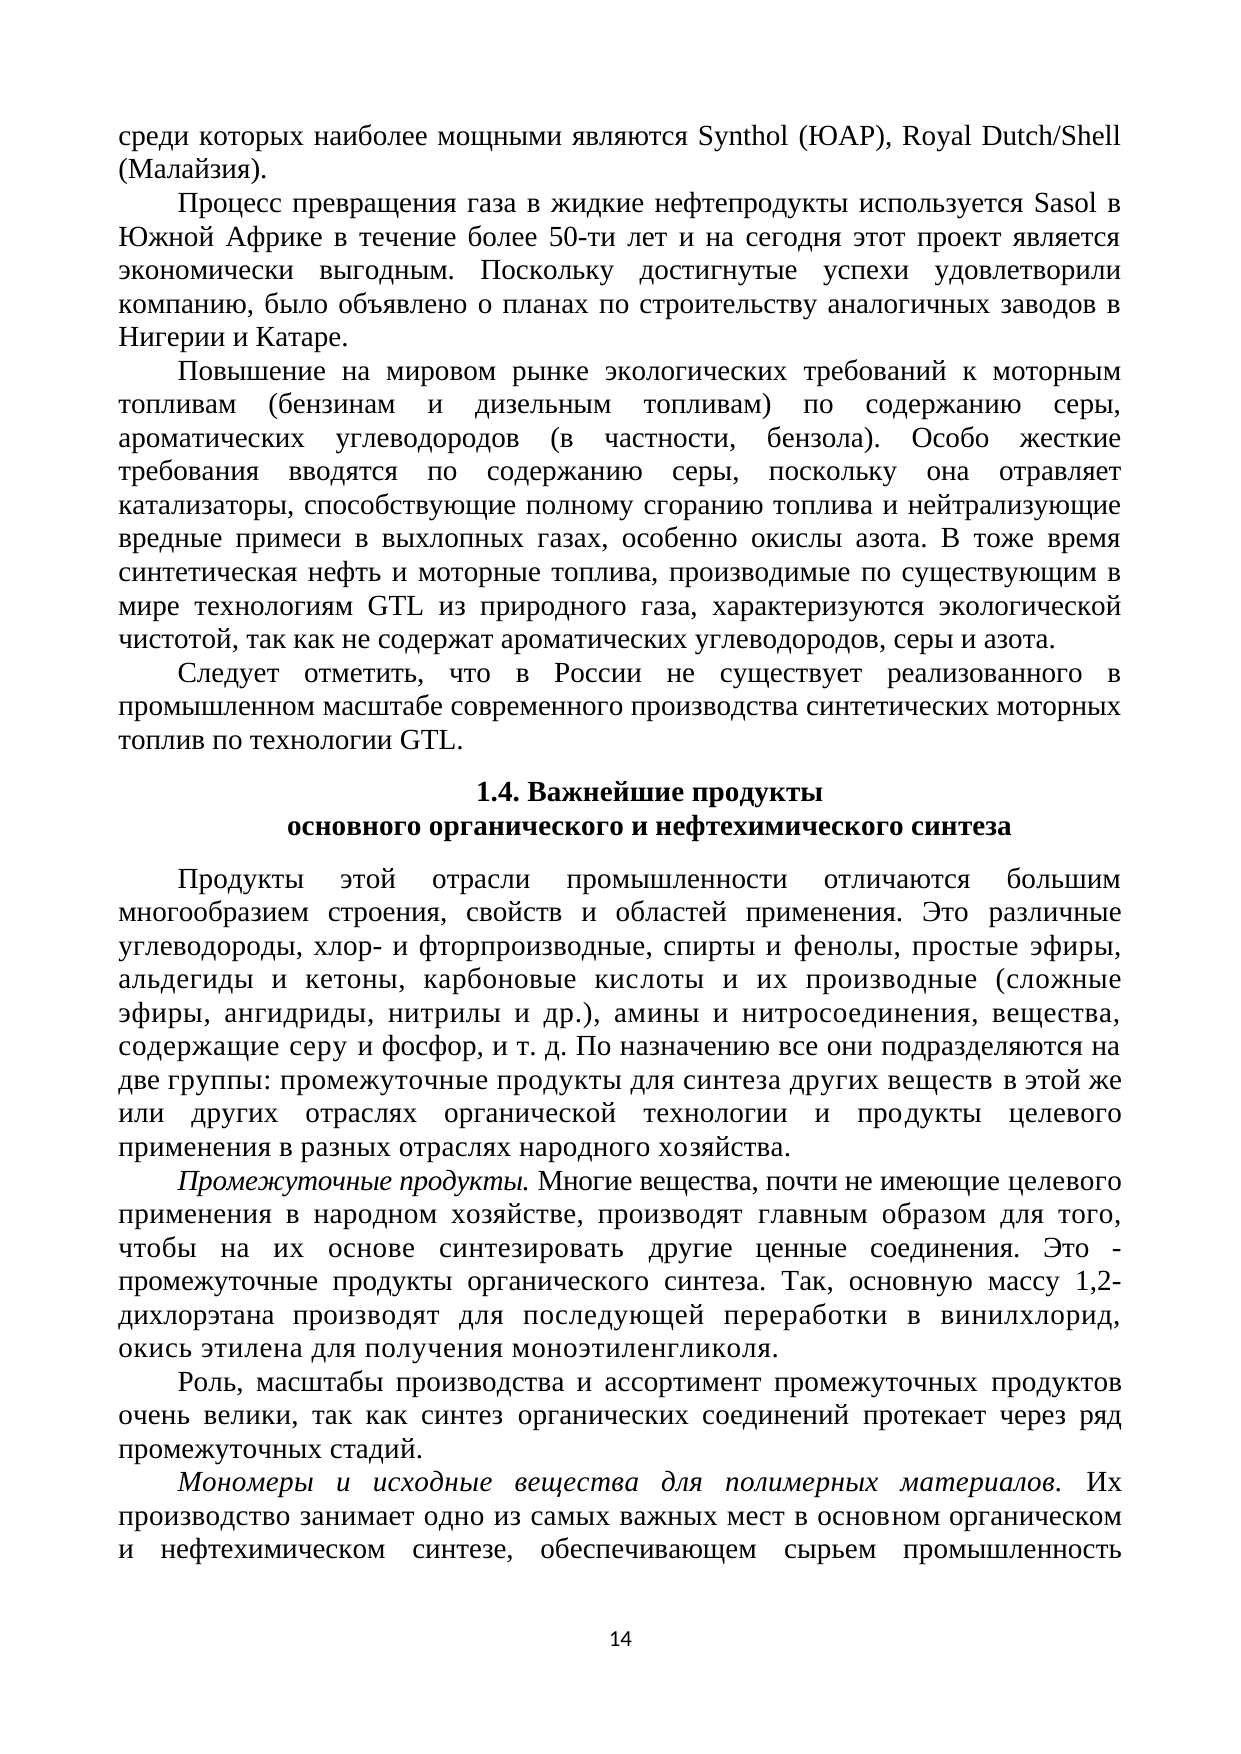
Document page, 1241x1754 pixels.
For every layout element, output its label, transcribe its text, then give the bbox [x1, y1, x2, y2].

text Роль, масштабы производства и ассортимент промежуточных продуктов очень велики, так как синтез органических соединений протекает через ряд промежуточных стадий. [118, 1364, 1122, 1464]
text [118, 1464, 1122, 1565]
text 1.4. Важнейшие продукты [118, 774, 1122, 808]
text Промежуточные продукты. Многие вещества, почти не имеющие целевого применения в народном хозяйстве, производят главным образом для того, чтобы на их основе синтезировать другие ценные соединения. Это - промежуточные продукты органического синтеза. Так, основную массу 1,2-дихлорэтана производят для последующей переработки в винилхлорид, окись этилена для получения моноэтиленгликоля. [118, 1163, 1122, 1364]
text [118, 118, 1122, 185]
text Повышение на мировом рынке экологических требований к моторным топливам (бензинам и дизельным топливам) по содержанию серы, ароматических углеводородов (в частности, бензола). Особо жесткие требования вводятся по содержанию серы, поскольку она отравляет катализаторы, способствующие полному сгоранию топлива и нейтрализующие вредные примеси в выхлопных газах, особенно окислы азота. В тоже время синтетическая нефть и моторные топлива, производимые по существующим в мире технологиям GTL из природного газа, характеризуются экологической чистотой, так как не содержат ароматических углеводородов, серы и азота. [118, 353, 1122, 655]
text основного органического и нефтехимического синтеза [118, 808, 1122, 842]
text Продукты этой отрасли промышленности отличаются большим многообразием строения, свойств и областей применения. Это различные углеводороды, хлор- и фторпроизводные, спирты и фенолы, простые эфиры, альдегиды и кетоны, карбоновые кислоты и их производные (сложные эфиры, ангидриды, нитрилы и др.), амины и нитросоединения, вещества, содержащие серу и фосфор, и т. д. По назначению все они подразделяются на две группы: промежуточные продукты для синтеза других веществ в этой же или других отраслях органической технологии и продукты целевого применения в разных отраслях народного хозяйства. [118, 861, 1122, 1163]
text Процесс превращения газа в жидкие нефтепродукты используется Sasol в Южной Африке в течение более 50-ти лет и на сегодня этот проект является экономически выгодным. Поскольку достигнутые успехи удовлетворили компанию, было объявлено о планах по строительству аналогичных заводов в Нигерии и Катаре. [118, 185, 1122, 353]
text Следует отметить, что в России не существует реализованного в промышленном масштабе современного производства синтетических моторных топлив по технологии GTL. [118, 655, 1122, 755]
